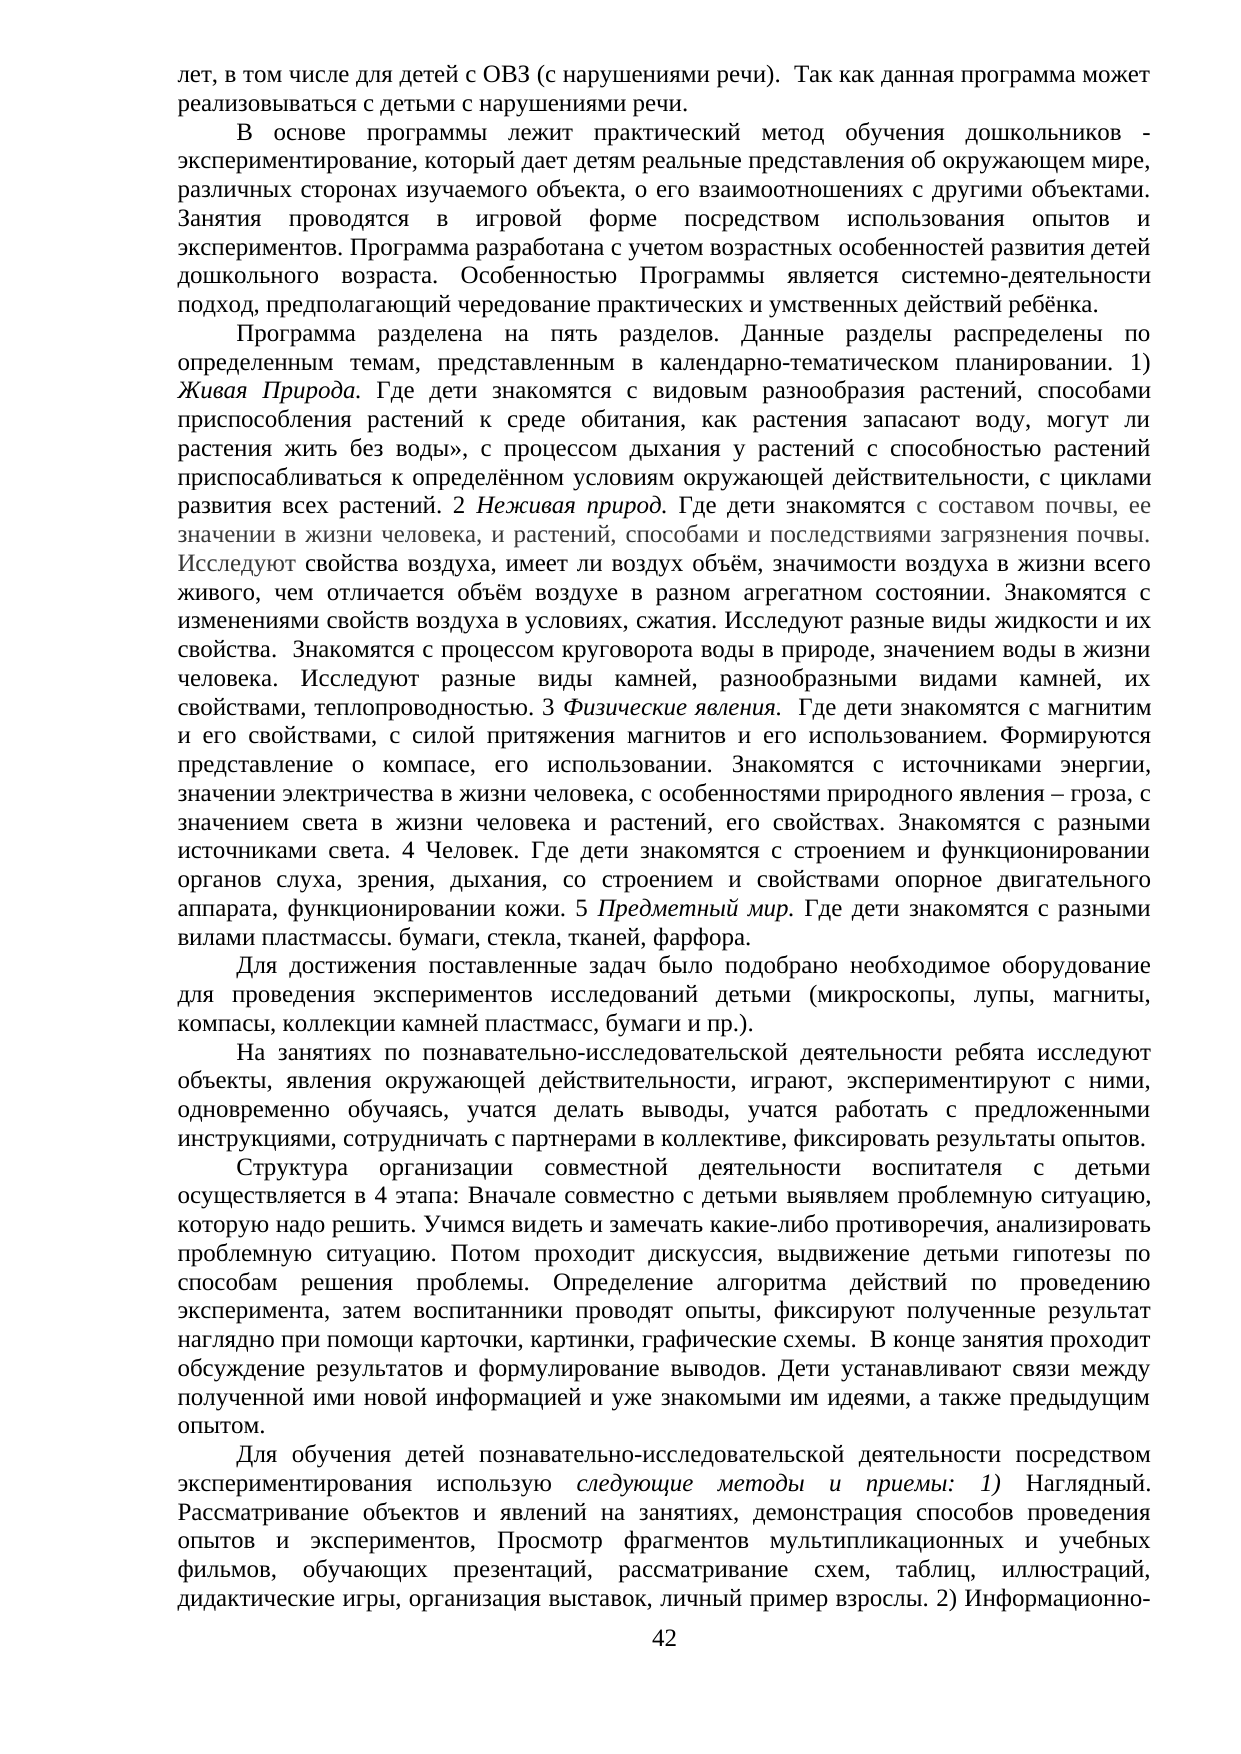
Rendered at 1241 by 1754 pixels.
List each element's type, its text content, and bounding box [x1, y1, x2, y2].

text Структура организации совместной деятельности воспитателя с детьми осуществляется в 4 этапа: Вначале совместно с детьми выявляем проблемную ситуацию, которую надо решить. Учимся видеть и замечать какие-либо противоречия, анализировать проблемную ситуацию. Потом проходит дискуссия, выдвижение детьми гипотезы по способам решения проблемы. Определение алгоритма действий по проведению эксперимента, затем воспитанники проводят опыты, фиксируют полученные результат наглядно при помощи карточки, картинки, графические схемы. В конце занятия проходит обсуждение результатов и формулирование выводов. Дети устанавливают связи между полученной ими новой информацией и уже знакомыми им идеями, а также предыдущим опытом. [177, 1152, 1152, 1439]
text Для достижения поставленные задач было подобрано необходимое оборудование для проведения экспериментов исследований детьми (микроскопы, лупы, магниты, компасы, коллекции камней пластмасс, бумаги и пр.). [177, 950, 1152, 1037]
text Программа разделена на пять разделов. Данные разделы распределены по определенным темам, представленным в календарно-тематическом планировании. 1) Живая Природа. Где дети знакомятся с видовым разнообразия растений, способами приспособления растений к среде обитания, как растения запасают воду, могут ли растения жить без воды», с процессом дыхания у растений с способностью растений приспосабливаться к определённом условиям окружающей действительности, с циклами развития всех растений. 2 Неживая природ. Где дети знакомятся с составом почвы, ее значении в жизни человека, и растений, способами и последствиями загрязнения почвы. Исследуют свойства воздуха, имеет ли воздух объём, значимости воздуха в жизни всего живого, чем отличается объём воздухе в разном агрегатном состоянии. Знакомятся с изменениями свойств воздуха в условиях, сжатия. Исследуют разные виды жидкости и их свойства. Знакомятся с процессом круговорота воды в природе, значением воды в жизни человека. Исследуют разные виды камней, разнообразными видами камней, их свойствами, теплопроводностью. 3 Физические явления. Где дети знакомятся с магнитим и его свойствами, с силой притяжения магнитов и его использованием. Формируются представление о компасе, его использовании. Знакомятся с источниками энергии, значении электричества в жизни человека, с особенностями природного явления – гроза, с значением света в жизни человека и растений, его свойствах. Знакомятся с разными источниками света. 4 Человек. Где дети знакомятся с строением и функционировании органов слуха, зрения, дыхания, со строением и свойствами опорное двигательного аппарата, функционировании кожи. 5 Предметный мир. Где дети знакомятся с разными вилами пластмассы. бумаги, стекла, тканей, фарфора. [177, 318, 1152, 519]
text В основе программы лежит практический метод обучения дошкольников - экспериментирование, который дает детям реальные представления об окружающем мире, различных сторонах изучаемого объекта, о его взаимоотношениях с другими объектами. Занятия проводятся в игровой форме посредством использования опытов и экспериментов. Программа разработана с учетом возрастных особенностей развития детей дошкольного возраста. Особенностью Программы является системно-деятельности подход, предполагающий чередование практических и умственных действий ребёнка. [177, 117, 1152, 318]
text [177, 1439, 1152, 1612]
text На занятиях по познавательно-исследовательской деятельности ребята исследуют объекты, явления окружающей действительности, играют, экспериментируют с ними, одновременно обучаясь, учатся делать выводы, учатся работать с предложенными инструкциями, сотрудничать с партнерами в коллективе, фиксировать результаты опытов. [177, 1037, 1152, 1152]
text Программа разделена на пять разделов. Данные разделы распределены по определенным темам, представленным в календарно-тематическом планировании. 1) Живая Природа. Где дети знакомятся с видовым разнообразия растений, способами приспособления растений к среде обитания, как растения запасают воду, могут ли растения жить без воды», с процессом дыхания у растений с способностью растений приспосабливаться к определённом условиям окружающей действительности, с циклами развития всех растений. 2 Неживая природ. Где дети знакомятся с составом почвы, ее значении в жизни человека, и растений, способами и последствиями загрязнения почвы. Исследуют свойства воздуха, имеет ли воздух объём, значимости воздуха в жизни всего живого, чем отличается объём воздухе в разном агрегатном состоянии. Знакомятся с изменениями свойств воздуха в условиях, сжатия. Исследуют разные виды жидкости и их свойства. Знакомятся с процессом круговорота воды в природе, значением воды в жизни человека. Исследуют разные виды камней, разнообразными видами камней, их свойствами, теплопроводностью. 3 Физические явления. Где дети знакомятся с магнитим и его свойствами, с силой притяжения магнитов и его использованием. Формируются представление о компасе, его использовании. Знакомятся с источниками энергии, значении электричества в жизни человека, с особенностями природного явления – гроза, с значением света в жизни человека и растений, его свойствах. Знакомятся с разными источниками света. 4 Человек. Где дети знакомятся с строением и функционировании органов слуха, зрения, дыхания, со строением и свойствами опорное двигательного аппарата, функционировании кожи. 5 Предметный мир. Где дети знакомятся с разными вилами пластмассы. бумаги, стекла, тканей, фарфора. [177, 548, 1152, 950]
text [177, 59, 1152, 117]
